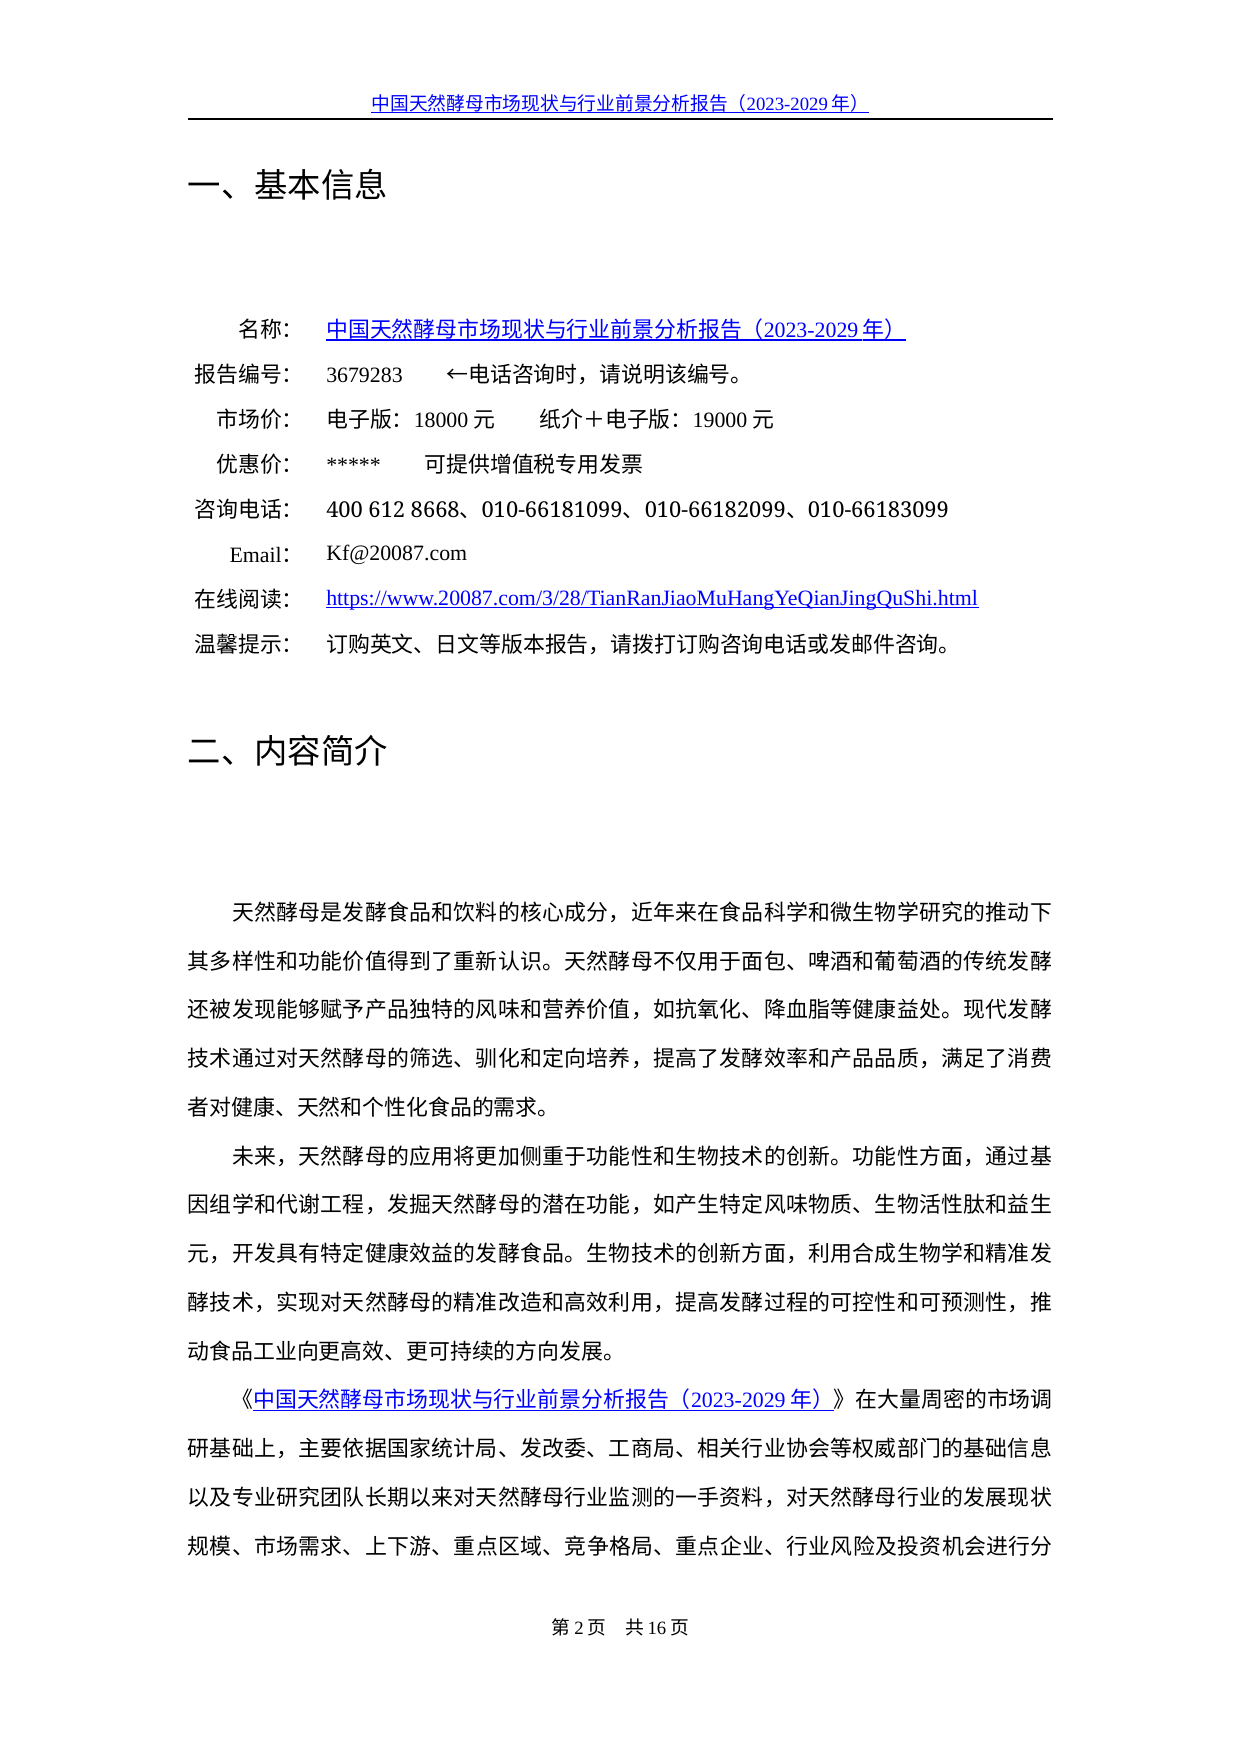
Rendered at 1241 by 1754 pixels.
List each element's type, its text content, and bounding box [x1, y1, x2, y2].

table_cell ***** 可提供增值税专用发票 [315, 447, 1073, 492]
table_cell 3679283 ←电话咨询时，请说明该编号。 [315, 357, 1073, 402]
table_header 中国天然酵母市场现状与行业前景分析报告（2023-2029年） [315, 312, 1073, 357]
table_cell 在线阅读： [167, 582, 315, 627]
title 一、基本信息 [187, 150, 1053, 215]
table_cell 咨询电话： [167, 492, 315, 537]
table_cell 市场价： [167, 402, 315, 447]
table_cell [315, 582, 1073, 627]
table_cell 400 612 8668、010-66181099、010-66182099、010-66183099 [315, 492, 1073, 537]
table_header 名称： [167, 312, 315, 357]
table_cell 订购英文、日文等版本报告，请拨打订购咨询电话或发邮件咨询。 [315, 627, 1073, 672]
title 二、内容简介 [187, 717, 1053, 782]
table_cell 优惠价： [167, 447, 315, 492]
table_cell 温馨提示： [167, 627, 315, 672]
table_cell Email： [167, 537, 315, 582]
table_cell 报告编号： [167, 357, 315, 402]
table_cell Kf@20087.com [315, 537, 1073, 582]
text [187, 894, 1053, 1561]
table_cell 电子版：18000 元 纸介＋电子版：19000 元 [315, 402, 1073, 447]
